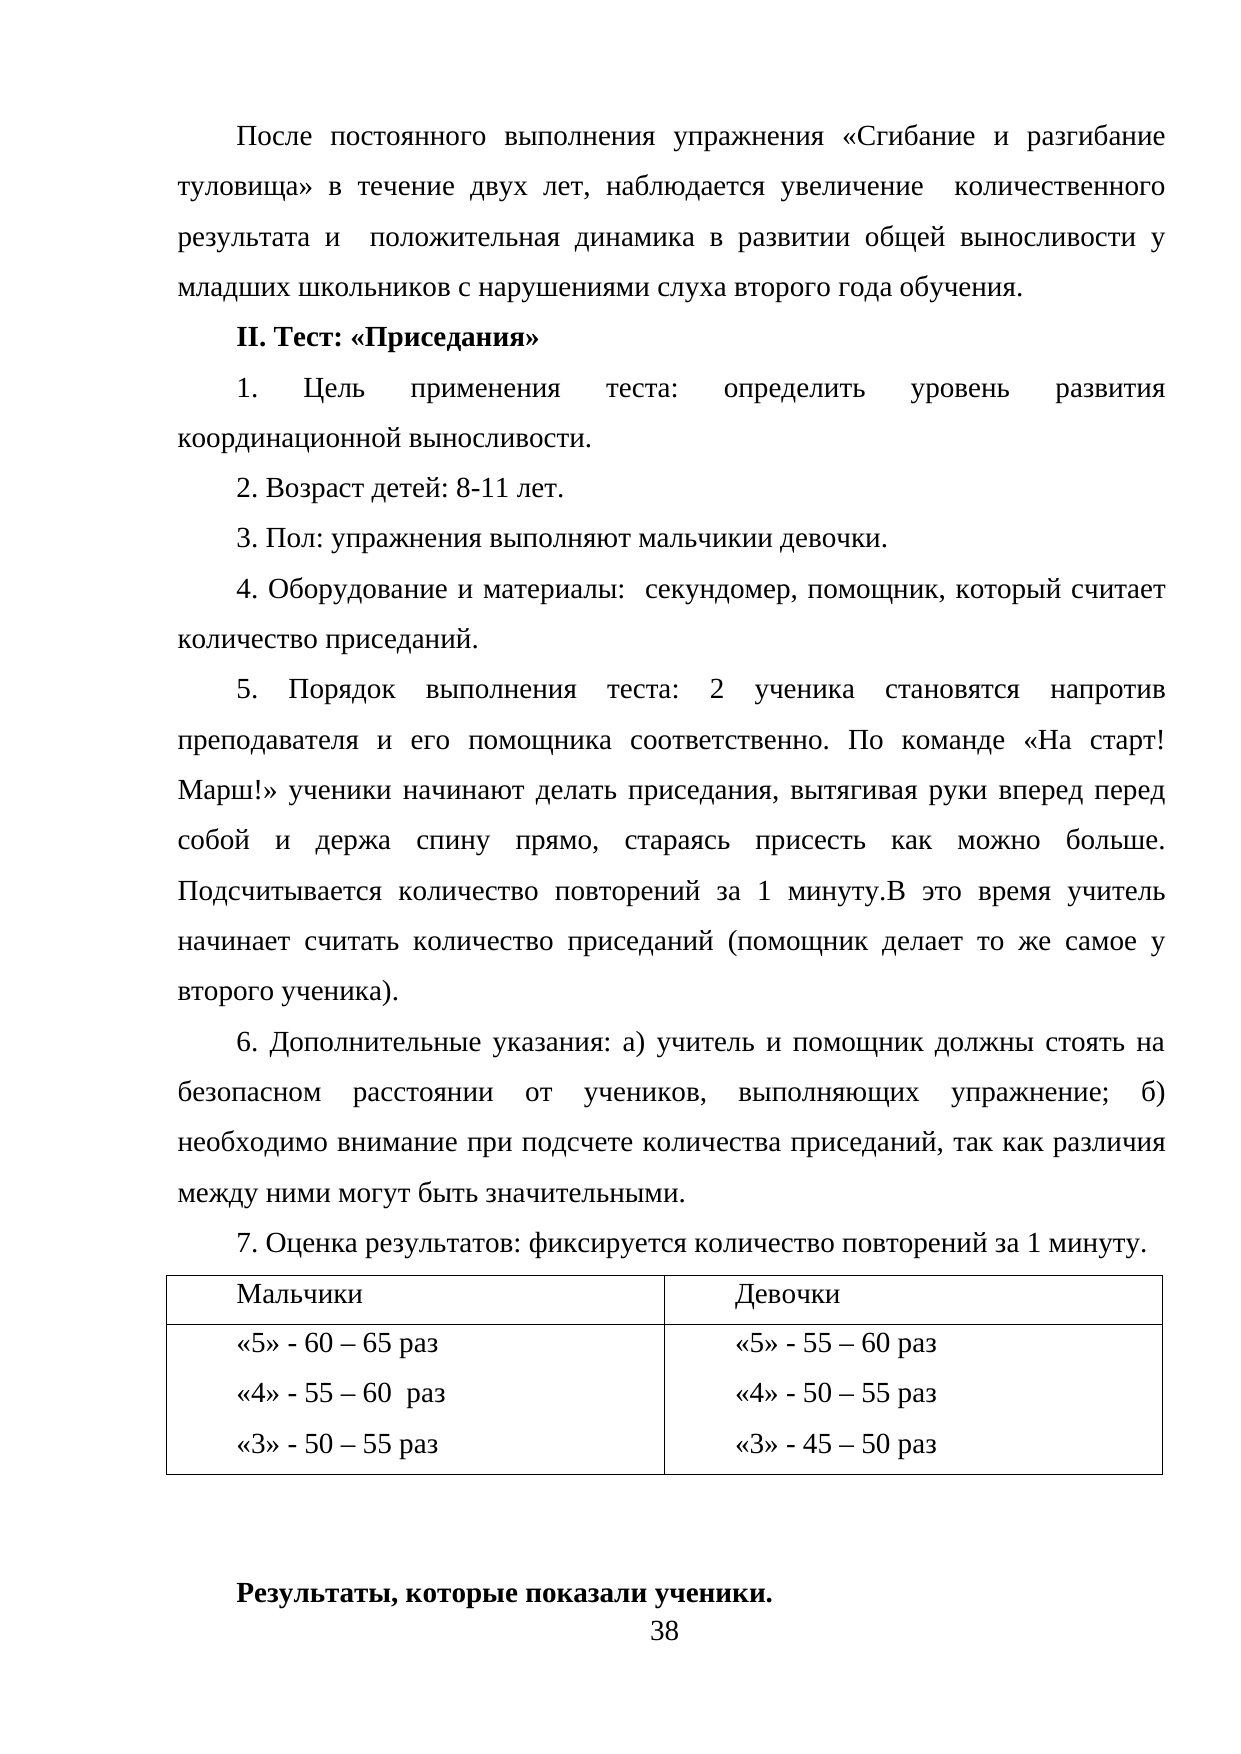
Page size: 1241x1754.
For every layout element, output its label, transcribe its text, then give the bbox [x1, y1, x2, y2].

text 3. Пол: упражнения выполняют мальчикии девочки. [177, 521, 1166, 554]
text 2. Возраст детей: 8-11 лет. [177, 470, 1166, 504]
text Результаты, которые показали ученики. [177, 1575, 1166, 1609]
text После постоянного выполнения упражнения «Сгибание и разгибание туловища» в течение двух лет, наблюдается увеличение количественного результата и положительная динамика в развитии общей выносливости у младших школьников с нарушениями слуха второго года обучения. [177, 118, 1166, 303]
table_cell «5» - 60 – 65 раз «4» - 55 – 60 раз «3» - 50 – 55 раз [167, 1325, 664, 1474]
text 1. Цель применения теста: определить уровень развития координационной выносливости. [177, 370, 1166, 453]
text II. Тест: «Приседания» [177, 319, 1166, 353]
table_header Девочки [665, 1276, 1162, 1324]
table_cell «5» - 55 – 60 раз «4» - 50 – 55 раз «3» - 45 – 50 раз [665, 1325, 1162, 1474]
text 6. Дополнительные указания: а) учитель и помощник должны стоять на безопасном расстоянии от учеников, выполняющих упражнение; б) необходимо внимание при подсчете количества приседаний, так как различия между ними могут быть значительными. [177, 1024, 1166, 1208]
table_header Мальчики [167, 1276, 664, 1324]
text 5. Порядок выполнения теста: 2 ученика становятся напротив преподавателя и его помощника соответственно. По команде «На старт! Марш!» ученики начинают делать приседания, вытягивая руки вперед перед собой и держа спину прямо, стараясь присесть как можно больше. Подсчитывается количество повторений за 1 минуту.В это время учитель начинает считать количество приседаний (помощник делает то же самое у второго ученика). [177, 672, 1166, 1007]
text 4. Оборудование и материалы: секундомер, помощник, который считает количество приседаний. [177, 571, 1166, 655]
text 7. Оценка результатов: фиксируется количество повторений за 1 минуту. [177, 1225, 1166, 1258]
